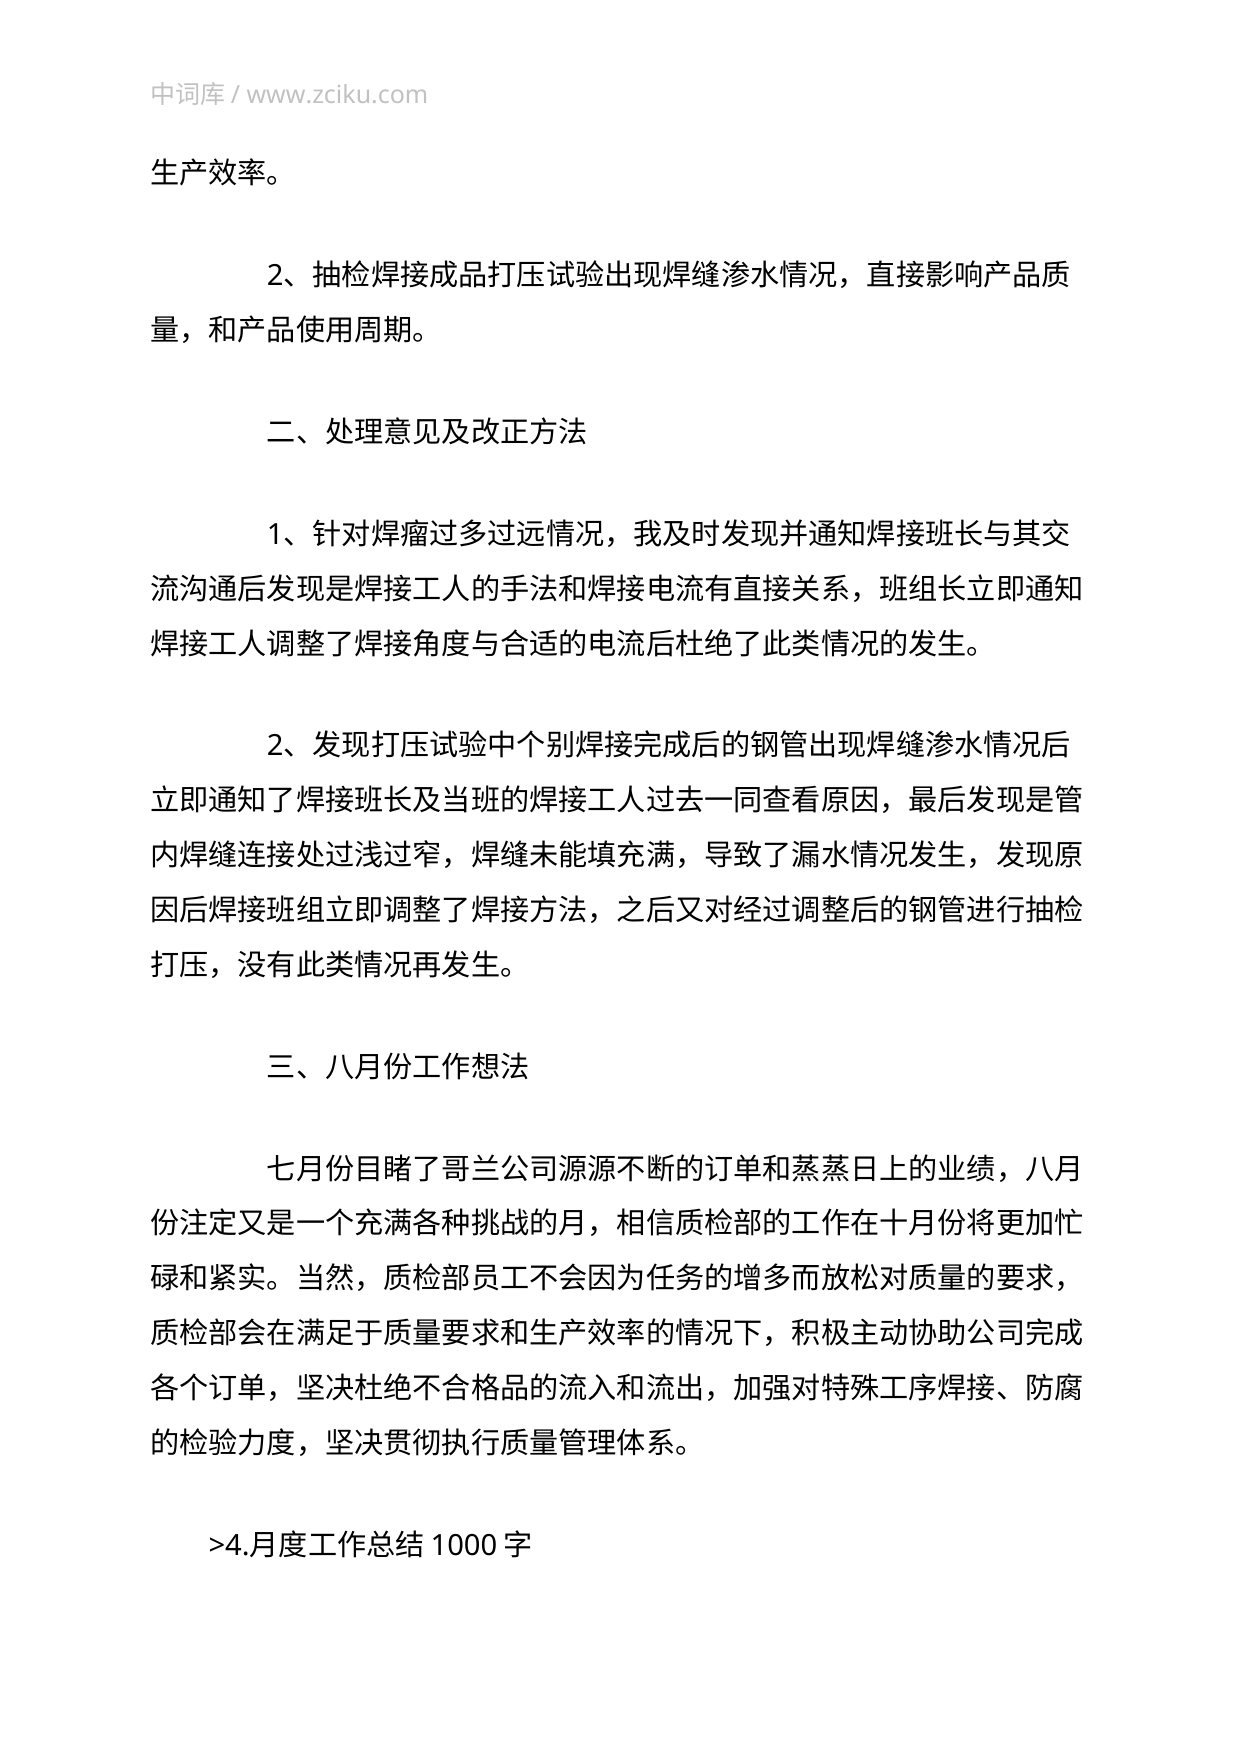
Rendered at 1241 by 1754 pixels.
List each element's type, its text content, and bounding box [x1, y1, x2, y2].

text 1、针对焊瘤过多过远情况，我及时发现并通知焊接班长与其交流沟通后发现是焊接工人的手法和焊接电流有直接关系，班组长立即通知焊接工人调整了焊接角度与合适的电流后杜绝了此类情况的发生。 [150, 510, 1090, 662]
text >4.月度工作总结1000字 [150, 1521, 1090, 1564]
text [150, 150, 1090, 192]
text 2、抽检焊接成品打压试验出现焊缝渗水情况，直接影响产品质量，和产品使用周期。 [150, 252, 1090, 349]
text 三、八月份工作想法 [150, 1043, 1090, 1086]
text 七月份目睹了哥兰公司源源不断的订单和蒸蒸日上的业绩，八月份注定又是一个充满各种挑战的月，相信质检部的工作在十月份将更加忙碌和紧实。当然，质检部员工不会因为任务的增多而放松对质量的要求，质检部会在满足于质量要求和生产效率的情况下，积极主动协助公司完成各个订单，坚决杜绝不合格品的流入和流出，加强对特殊工序焊接、防腐的检验力度，坚决贯彻执行质量管理体系。 [150, 1145, 1090, 1462]
text 2、发现打压试验中个别焊接完成后的钢管出现焊缝渗水情况后立即通知了焊接班长及当班的焊接工人过去一同查看原因，最后发现是管内焊缝连接处过浅过窄，焊缝未能填充满，导致了漏水情况发生，发现原因后焊接班组立即调整了焊接方法，之后又对经过调整后的钢管进行抽检打压，没有此类情况再发生。 [150, 722, 1090, 984]
text 二、处理意见及改正方法 [150, 408, 1090, 451]
